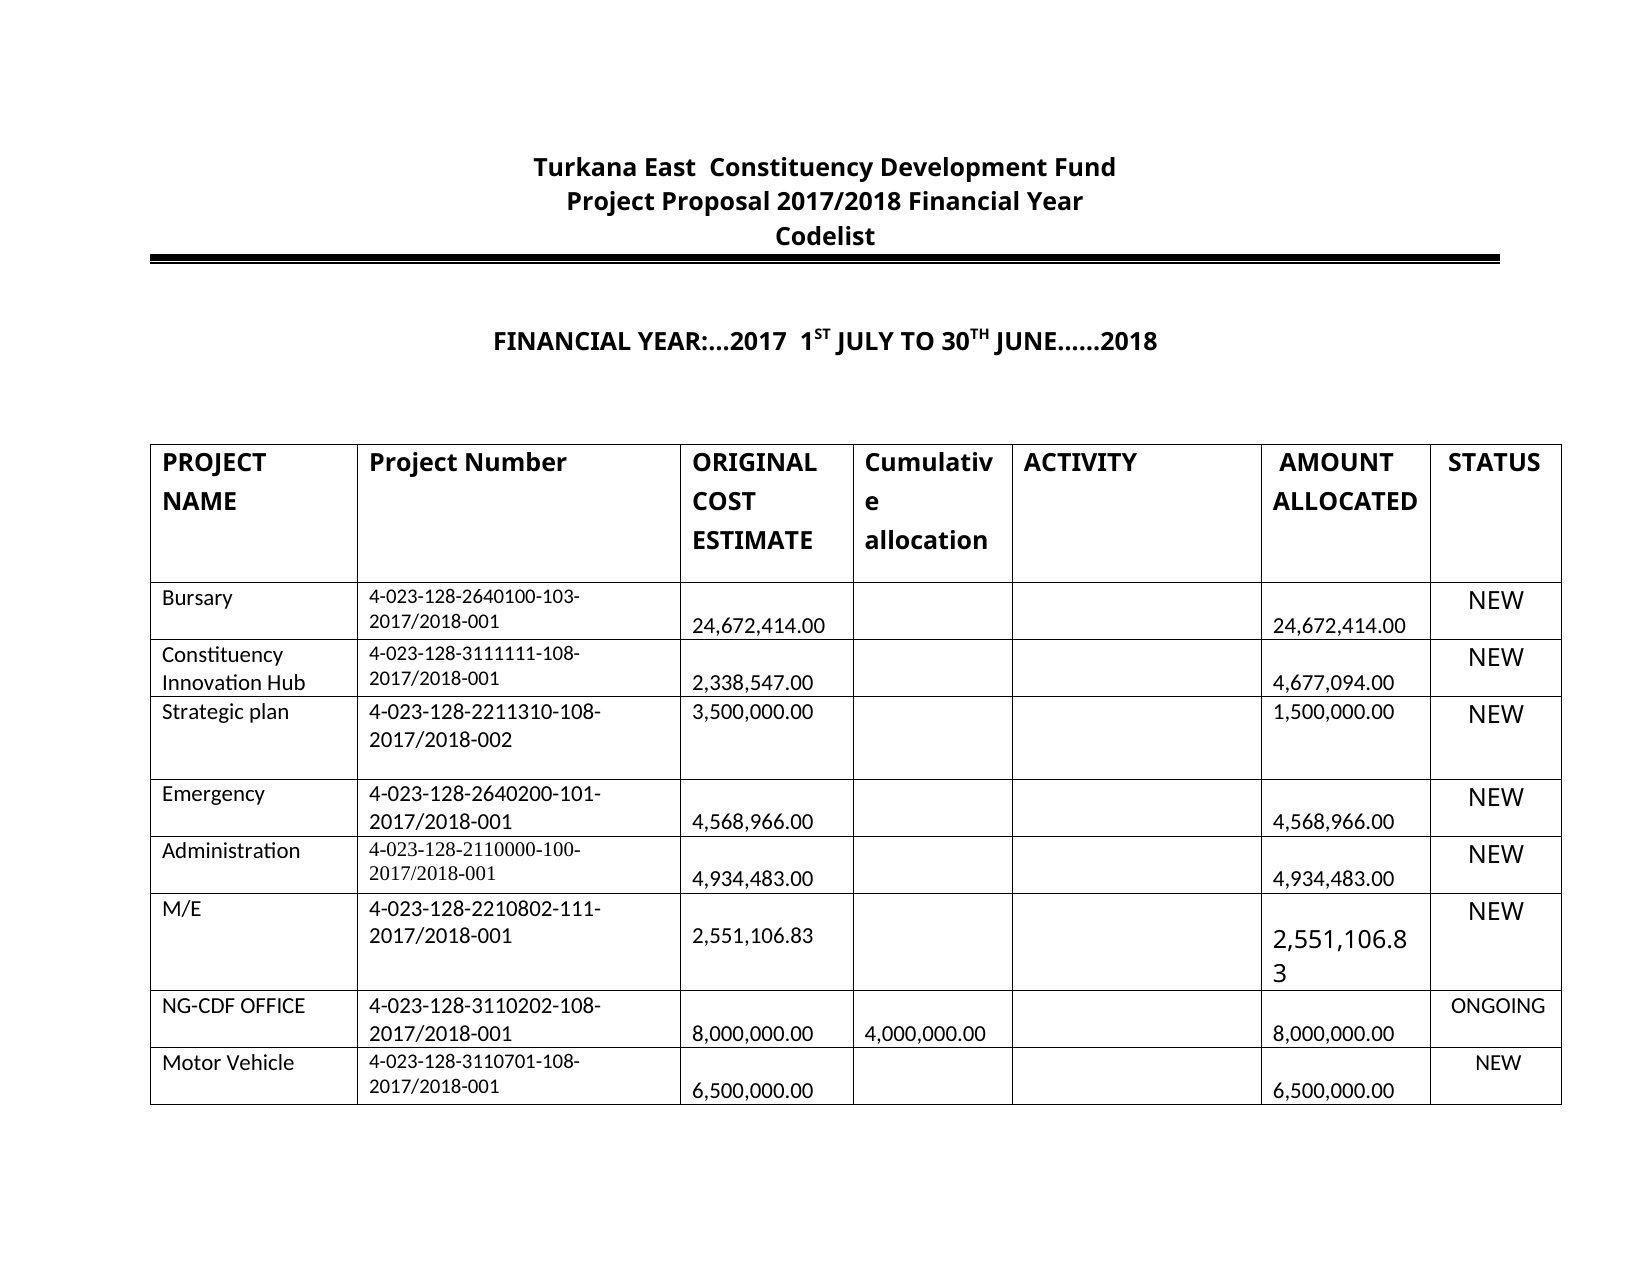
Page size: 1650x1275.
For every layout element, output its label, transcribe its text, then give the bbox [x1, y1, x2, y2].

table_cell 4,000,000.00 [854, 991, 1012, 1047]
table_cell [1013, 837, 1261, 893]
table_cell Bursary [151, 583, 357, 639]
table_header ORIGINAL COST ESTIMATE [681, 445, 853, 582]
table_cell [1013, 991, 1261, 1047]
table_cell 2,551,106.83 [1262, 894, 1430, 990]
table_cell [1013, 780, 1261, 836]
table_cell NEW [1431, 697, 1561, 778]
table_cell [854, 894, 1012, 990]
table_cell NEW [1431, 1048, 1561, 1104]
table_cell 8,000,000.00 [1262, 991, 1430, 1047]
table_cell [854, 780, 1012, 836]
table_cell 4,568,966.00 [681, 780, 853, 836]
table_cell Administration [151, 837, 357, 893]
table_cell Motor Vehicle [151, 1048, 357, 1104]
table_cell NEW [1431, 640, 1561, 696]
table_cell 4,677,094.00 [1262, 640, 1430, 696]
table_cell [854, 837, 1012, 893]
table_cell M/E [151, 894, 357, 990]
table_cell Emergency [151, 780, 357, 836]
table_cell 4-023-128-2640100-103-2017/2018-001 [358, 583, 680, 639]
table_cell [1013, 1048, 1261, 1104]
table_cell 4-023-128-2211310-108-2017/2018-002 [358, 697, 680, 778]
table_cell 8,000,000.00 [681, 991, 853, 1047]
table_cell NEW [1431, 894, 1561, 990]
table_cell 4-023-128-3110701-108-2017/2018-001 [358, 1048, 680, 1104]
table_cell 4,934,483.00 [681, 837, 853, 893]
table_cell [1013, 640, 1261, 696]
table_cell ONGOING [1431, 991, 1561, 1047]
table_cell 24,672,414.00 [681, 583, 853, 639]
table_cell Constituency Innovation Hub [151, 640, 357, 696]
table_cell 24,672,414.00 [1262, 583, 1430, 639]
table_cell NEW [1431, 780, 1561, 836]
table_cell 4,568,966.00 [1262, 780, 1430, 836]
table_header ACTIVITY [1013, 445, 1261, 582]
table_cell 6,500,000.00 [681, 1048, 853, 1104]
table_cell [854, 1048, 1012, 1104]
table_cell [1013, 697, 1261, 778]
table_cell 3,500,000.00 [681, 697, 853, 778]
table_cell [854, 640, 1012, 696]
table_cell 4-023-128-3110202-108-2017/2018-001 [358, 991, 680, 1047]
table_header AMOUNT ALLOCATED [1262, 445, 1430, 582]
table_cell 1,500,000.00 [1262, 697, 1430, 778]
text Project Proposal 2017/2018 Financial Year [150, 184, 1500, 218]
text Codelist [150, 218, 1500, 254]
table_cell [854, 697, 1012, 778]
table_cell [854, 583, 1012, 639]
table_cell 6,500,000.00 [1262, 1048, 1430, 1104]
table_cell [1013, 894, 1261, 990]
table_header Cumulative allocation [854, 445, 1012, 582]
table_cell 4,934,483.00 [1262, 837, 1430, 893]
text FINANCIAL YEAR:…2017 1ST JULY TO 30TH JUNE……2018 [150, 324, 1500, 358]
text Turkana East Constituency Development Fund [150, 150, 1500, 184]
table_cell 4-023-128-2640200-101-2017/2018-001 [358, 780, 680, 836]
table_cell 2,338,547.00 [681, 640, 853, 696]
table_header Project Number [358, 445, 680, 582]
table_cell [1013, 583, 1261, 639]
table_header STATUS [1431, 445, 1561, 582]
table_cell 2,551,106.83 [681, 894, 853, 990]
table_cell NG-CDF OFFICE [151, 991, 357, 1047]
table_cell 4-023-128-2110000-100-2017/2018-001 [358, 837, 680, 893]
table_cell NEW [1431, 837, 1561, 893]
table_cell 4-023-128-2210802-111-2017/2018-001 [358, 894, 680, 990]
table_cell NEW [1431, 583, 1561, 639]
table_cell Strategic plan [151, 697, 357, 778]
table_cell 4-023-128-3111111-108-2017/2018-001 [358, 640, 680, 696]
table_header PROJECT NAME [151, 445, 357, 582]
